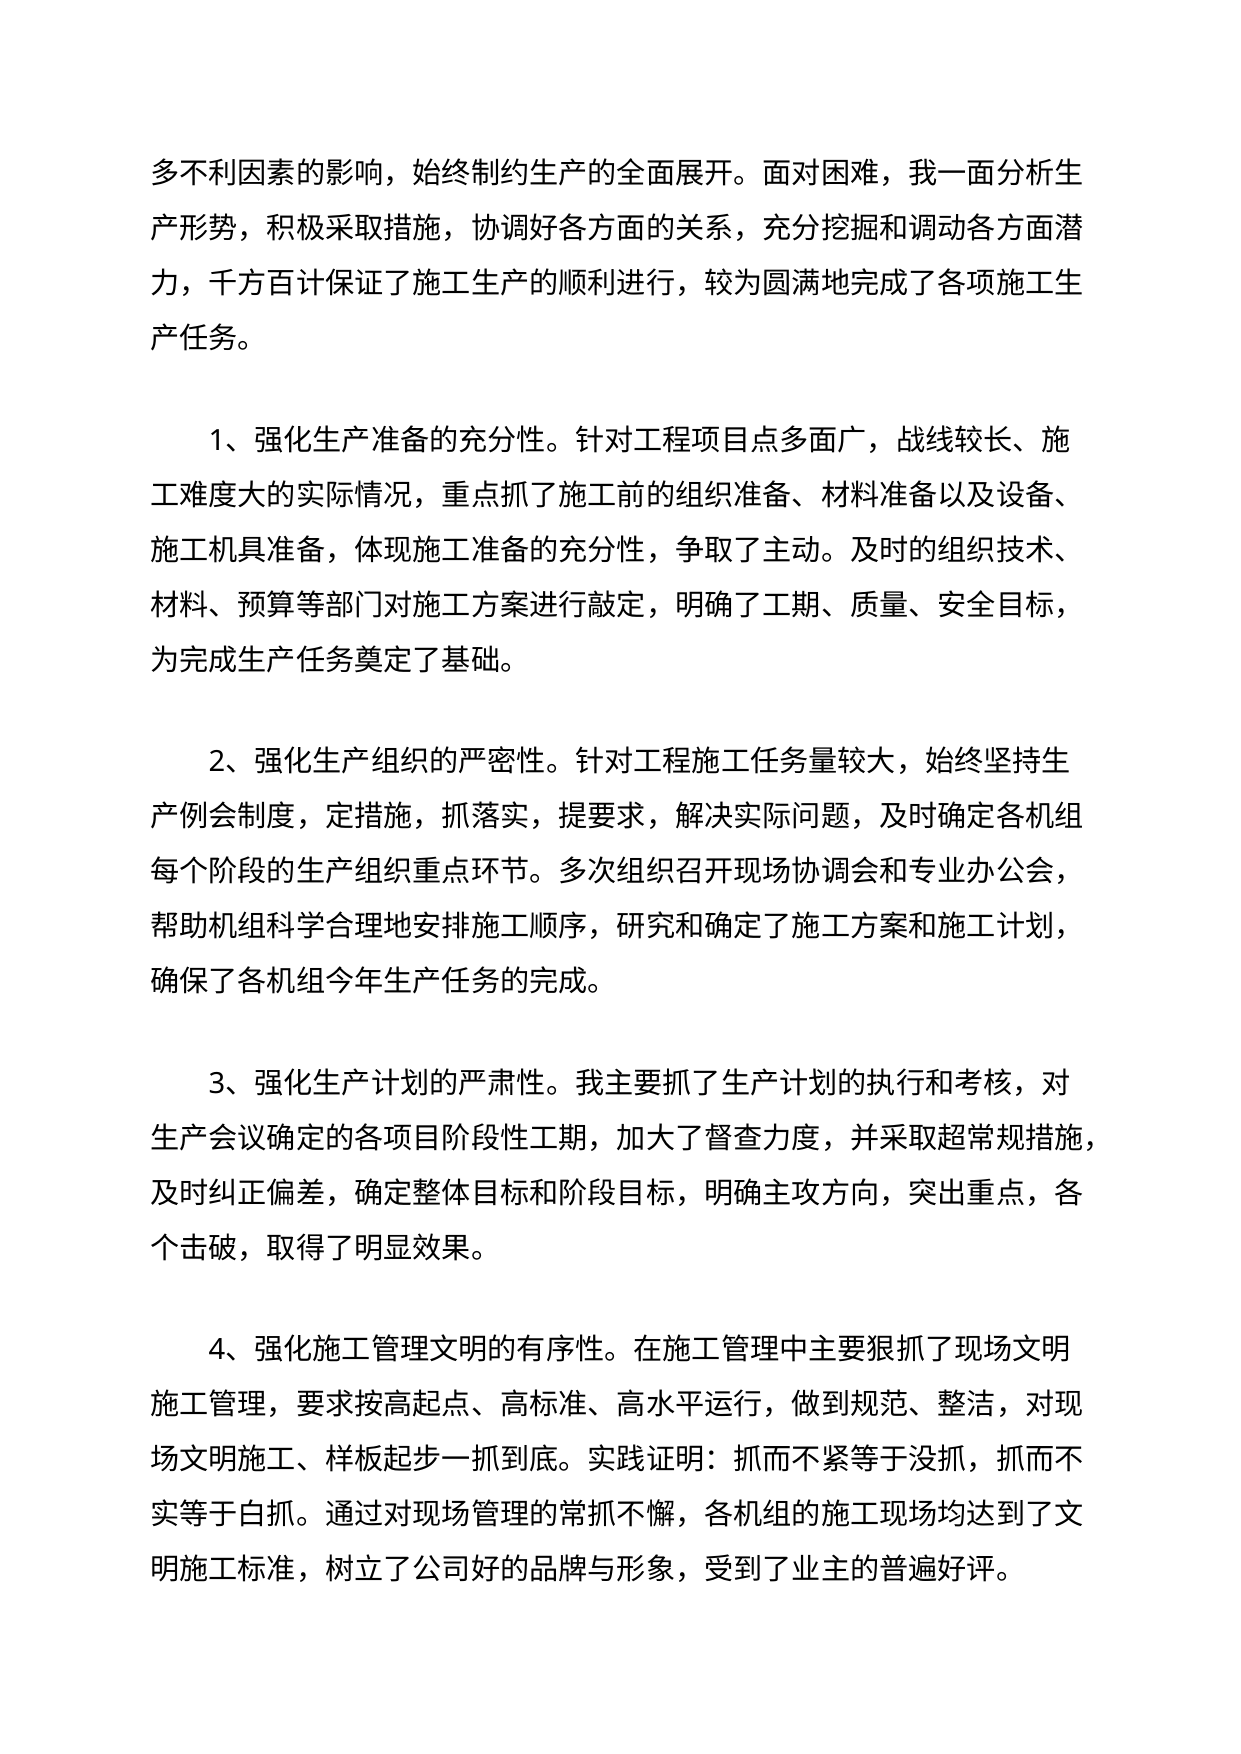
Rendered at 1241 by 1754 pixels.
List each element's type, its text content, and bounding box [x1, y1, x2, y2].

text 3、强化生产计划的严肃性。我主要抓了生产计划的执行和考核，对生产会议确定的各项目阶段性工期，加大了督查力度，并采取超常规措施，及时纠正偏差，确定整体目标和阶段目标，明确主攻方向，突出重点，各个击破，取得了明显效果。 [150, 1059, 1090, 1266]
text 4、强化施工管理文明的有序性。在施工管理中主要狠抓了现场文明施工管理，要求按高起点、高标准、高水平运行，做到规范、整洁，对现场文明施工、样板起步一抓到底。实践证明：抓而不紧等于没抓，抓而不实等于白抓。通过对现场管理的常抓不懈，各机组的施工现场均达到了文明施工标准，树立了公司好的品牌与形象，受到了业主的普遍好评。 [150, 1326, 1090, 1588]
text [150, 150, 1090, 357]
text 1、强化生产准备的充分性。针对工程项目点多面广，战线较长、施工难度大的实际情况，重点抓了施工前的组织准备、材料准备以及设备、施工机具准备，体现施工准备的充分性，争取了主动。及时的组织技术、材料、预算等部门对施工方案进行敲定，明确了工期、质量、安全目标，为完成生产任务奠定了基础。 [150, 416, 1090, 678]
text 2、强化生产组织的严密性。针对工程施工任务量较大，始终坚持生产例会制度，定措施，抓落实，提要求，解决实际问题，及时确定各机组每个阶段的生产组织重点环节。多次组织召开现场协调会和专业办公会，帮助机组科学合理地安排施工顺序，研究和确定了施工方案和施工计划，确保了各机组今年生产任务的完成。 [150, 738, 1090, 1000]
